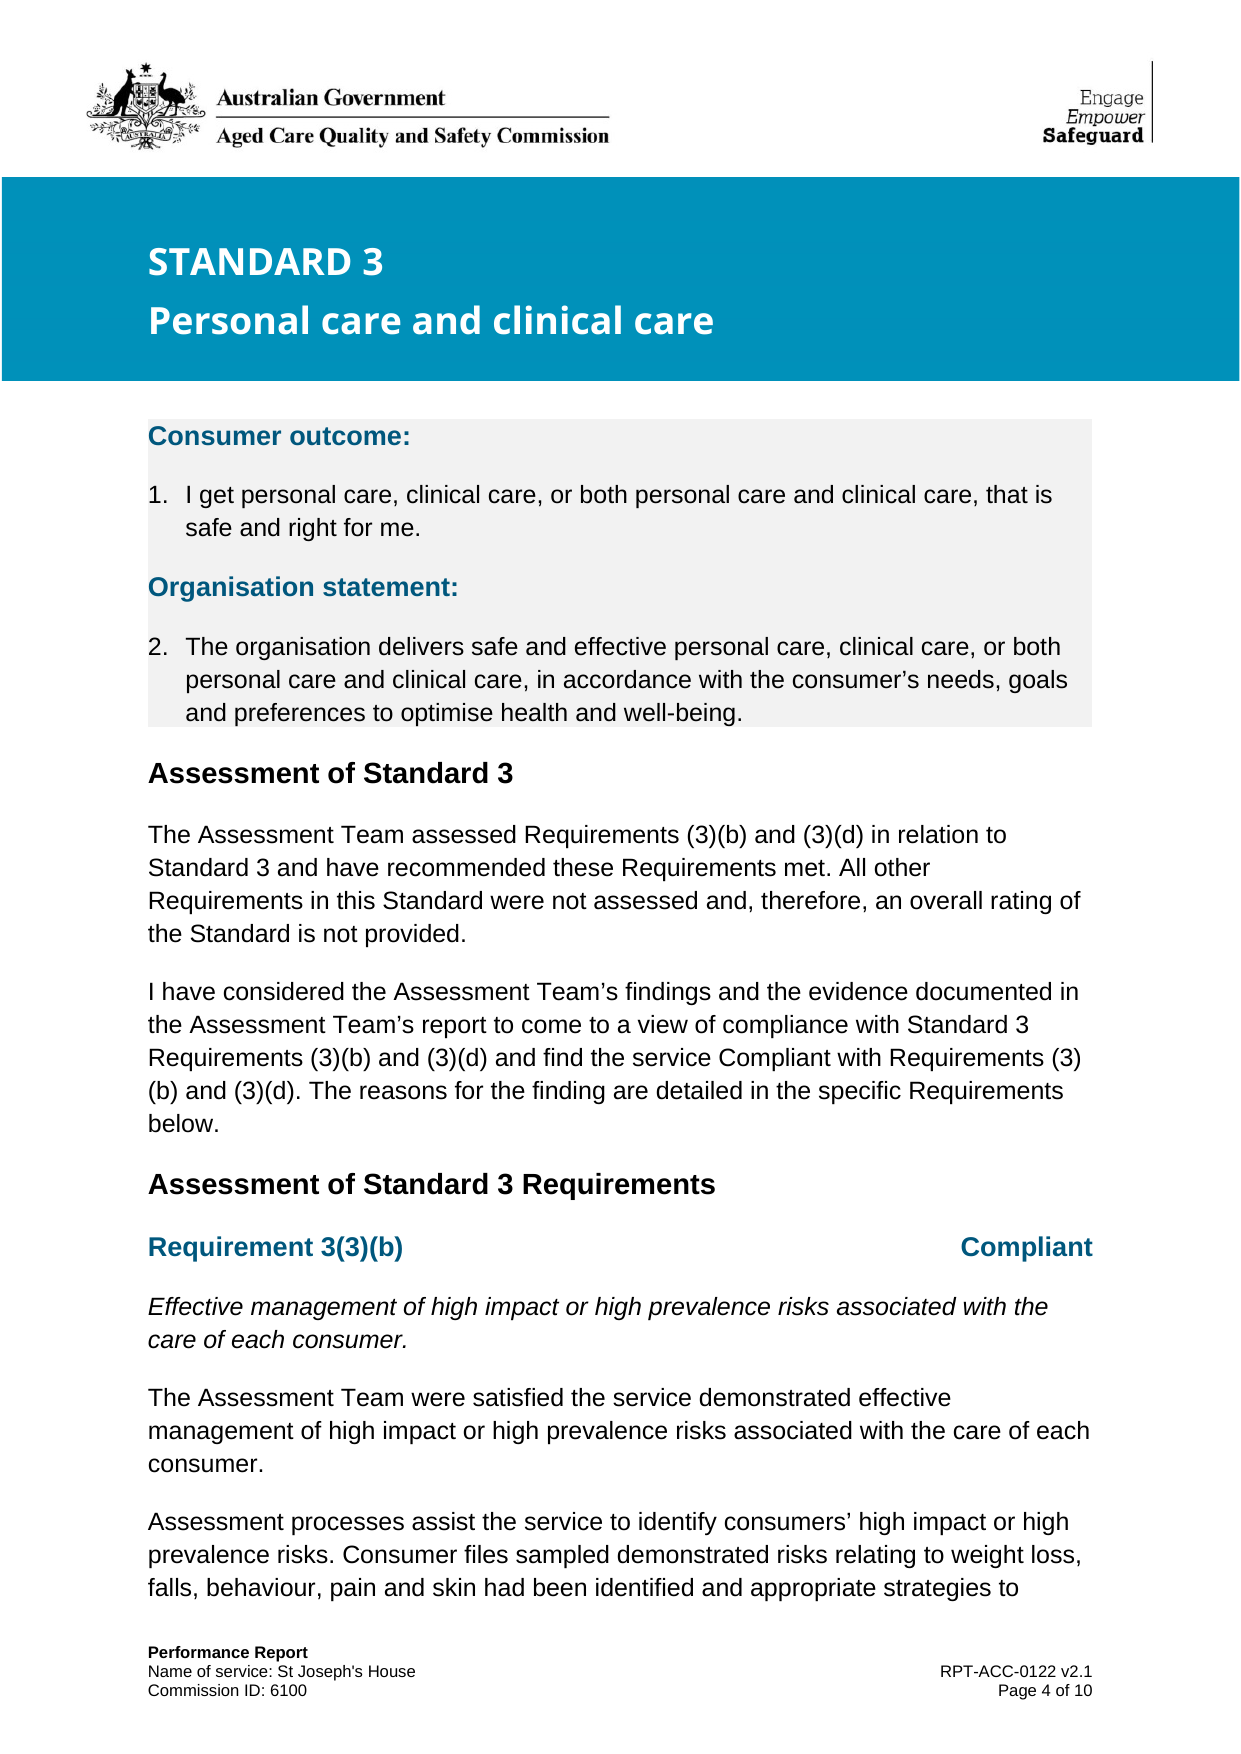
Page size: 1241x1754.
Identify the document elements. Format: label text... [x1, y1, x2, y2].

text I have considered the Assessment Team’s findings and the evidence documented in the Assessment Team’s report to come to a view of compliance with Standard 3 Requirements (3)(b) and (3)(d) and find the service Compliant with Requirements (3)(b) and (3)(d). The reasons for the finding are detailed in the specific Requirements below. [148, 977, 1092, 1138]
text The Assessment Team were satisfied the service demonstrated effective management of high impact or high prevalence risks associated with the care of each consumer. [148, 1383, 1092, 1477]
list The organisation delivers safe and effective personal care, clinical care, or both personal care and clinical care, in accordance with the consumer’s needs, goals and preferences to optimise health and well-being. [148, 632, 1092, 727]
subtitle Consumer outcome: [148, 419, 1092, 451]
list I get personal care, clinical care, or both personal care and clinical care, that is safe and right for me. [148, 480, 1092, 542]
subtitle Assessment of Standard 3 [148, 756, 1092, 790]
picture [0, 1, 1241, 171]
subtitle Requirement 3(3)(b) Compliant [148, 1231, 1092, 1262]
subtitle Assessment of Standard 3 Requirements [148, 1167, 1092, 1201]
text The Assessment Team assessed Requirements (3)(b) and (3)(d) in relation to Standard 3 and have recommended these Requirements met. All other Requirements in this Standard were not assessed and, therefore, an overall rating of the Standard is not provided. [148, 820, 1092, 948]
subtitle Organisation statement: [148, 571, 1092, 603]
text Effective management of high impact or high prevalence risks associated with the care of each consumer. [148, 1292, 1092, 1353]
subtitle STANDARD 3 Personal care and clinical care [148, 236, 1092, 345]
